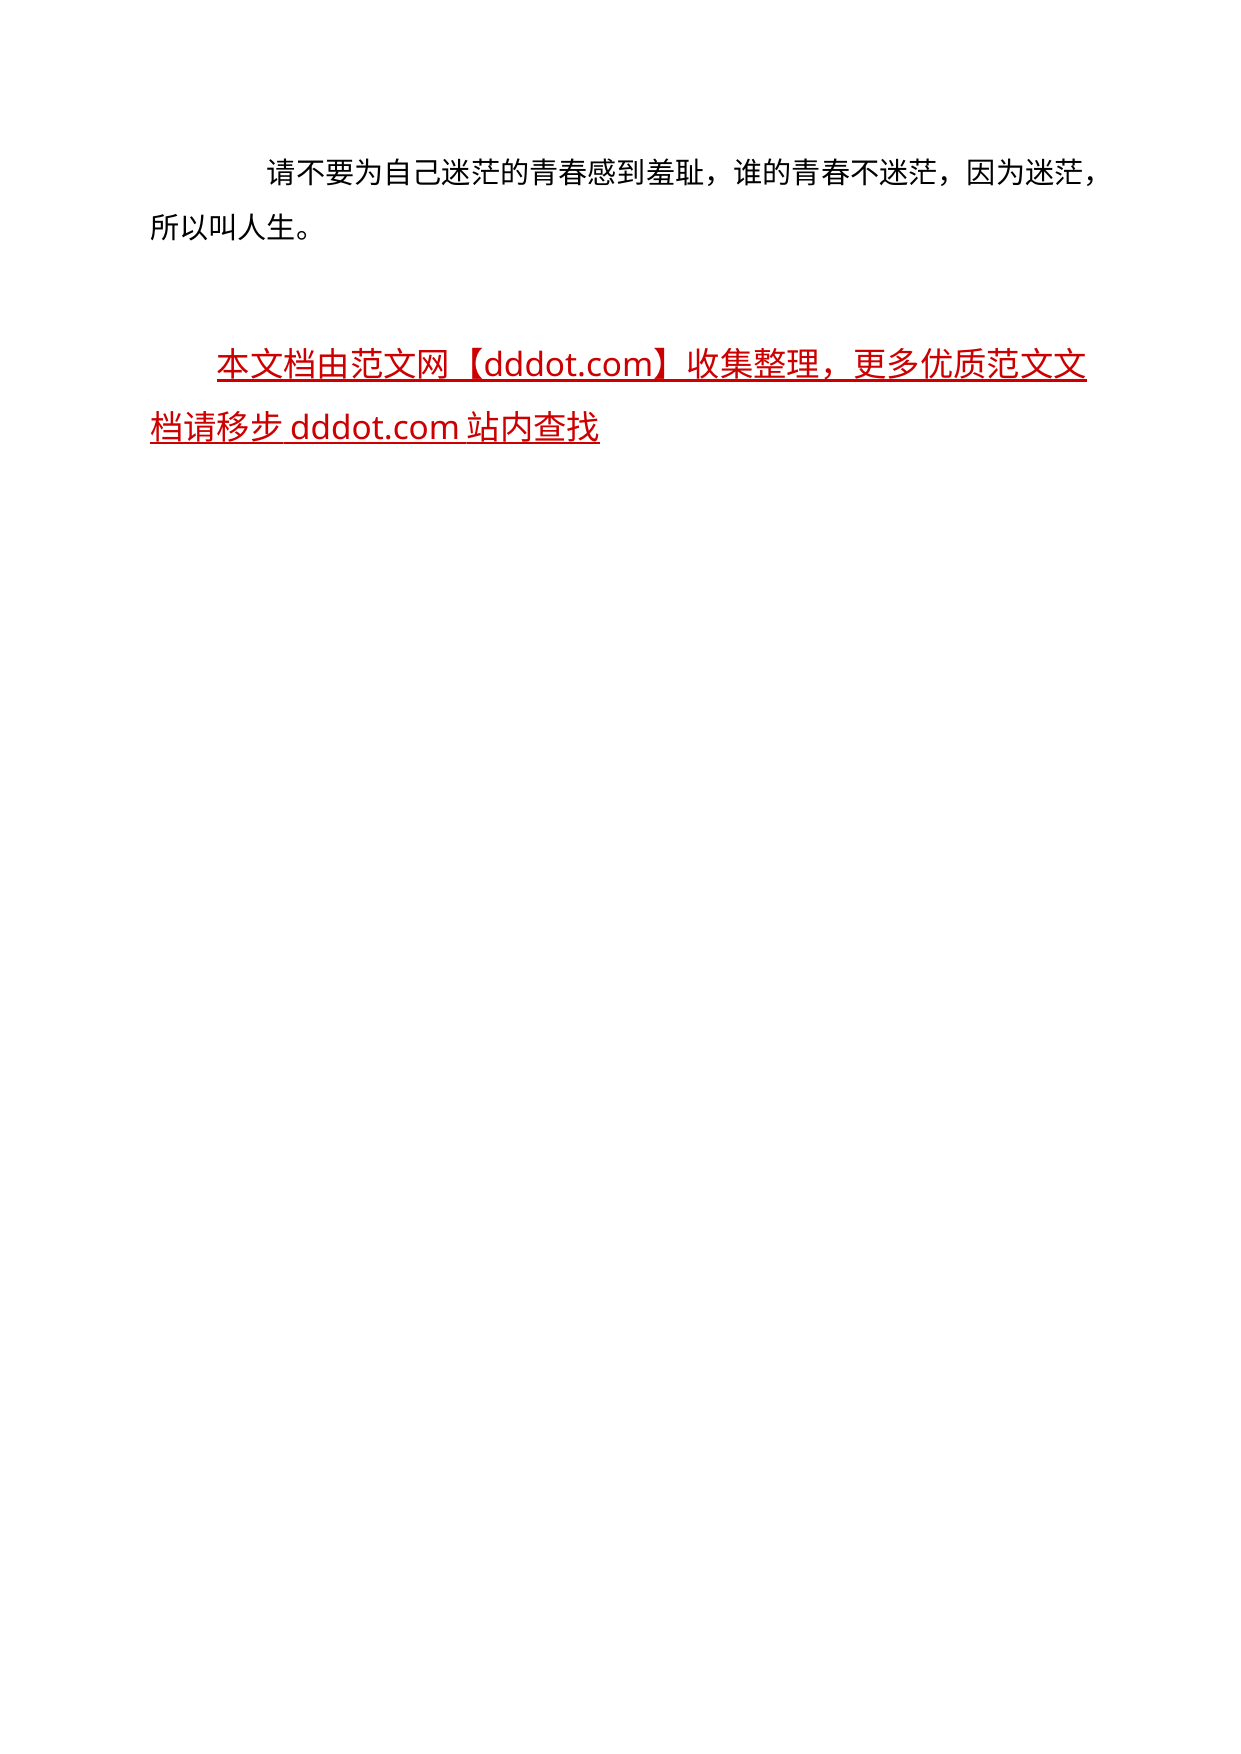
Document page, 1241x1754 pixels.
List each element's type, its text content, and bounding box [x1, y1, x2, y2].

text 本文档由范文网【dddot.com】收集整理，更多优质范文文档请移步dddot.com站内查找 [150, 338, 1090, 449]
text 请不要为自己迷茫的青春感到羞耻，谁的青春不迷茫，因为迷茫，所以叫人生。 [150, 150, 1090, 247]
